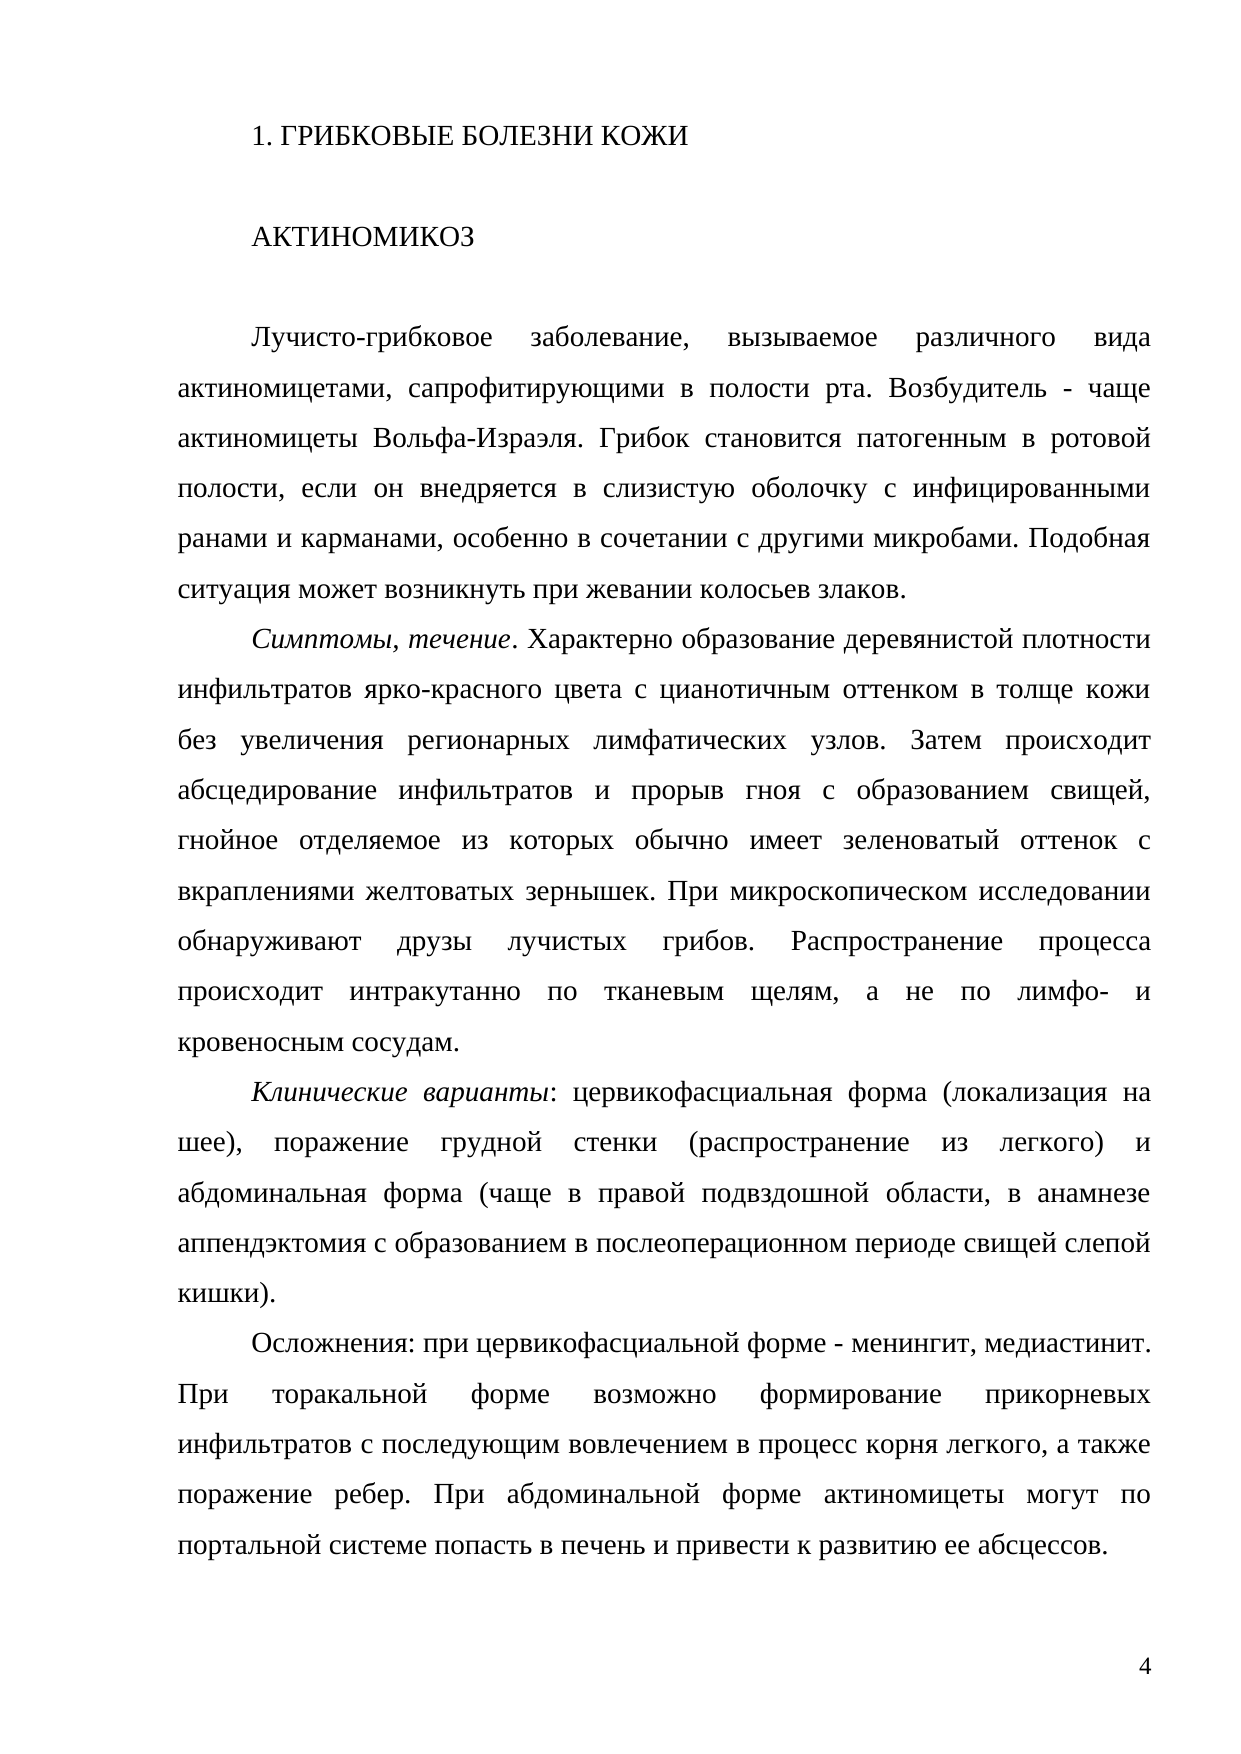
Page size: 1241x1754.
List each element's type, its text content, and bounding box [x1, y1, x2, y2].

text Лучисто-грибковое заболевание, вызываемое различного вида актиномицетами, сапрофитирующими в полости рта. Возбудитель - чаще актиномицеты Вольфа-Израэля. Грибок становится патогенным в ротовой полости, если он внедряется в слизистую оболочку с инфицированными ранами и карманами, особенно в сочетании с другими микробами. Подобная ситуация может возникнуть при жевании колосьев злаков. [177, 319, 1152, 604]
text Осложнения: при цервикофасциальной форме - менингит, медиастинит. При торакальной форме возможно формирование прикорневых инфильтратов с последующим вовлечением в процесс корня легкого, а также поражение ребер. При абдоминальной форме актиномицеты могут по портальной системе попасть в печень и привести к развитию ее абсцессов. [177, 1326, 1152, 1560]
text Клинические варианты: цервикофасциальная форма (локализация на шее), поражение грудной стенки (распространение из легкого) и абдоминальная форма (чаще в правой подвздошной области, в анамнезе аппендэктомия с образованием в послеоперационном периоде свищей слепой кишки). [177, 1074, 1152, 1309]
text Симптомы, течение. Характерно образование деревянистой плотности инфильтратов ярко-красного цвета с цианотичным оттенком в толще кожи без увеличения регионарных лимфатических узлов. Затем происходит абсцедирование инфильтратов и прорыв гноя с образованием свищей, гнойное отделяемое из которых обычно имеет зеленоватый оттенок с вкраплениями желтоватых зернышек. При микроскопическом исследовании обнаруживают друзы лучистых грибов. Распространение процесса происходит интракутанно по тканевым щелям, а не по лимфо- и кровеносным сосудам. [177, 621, 1152, 1057]
text 1. ГРИБКОВЫЕ БОЛЕЗНИ КОЖИ [177, 118, 1152, 152]
text АКТИНОМИКОЗ [177, 219, 1152, 252]
